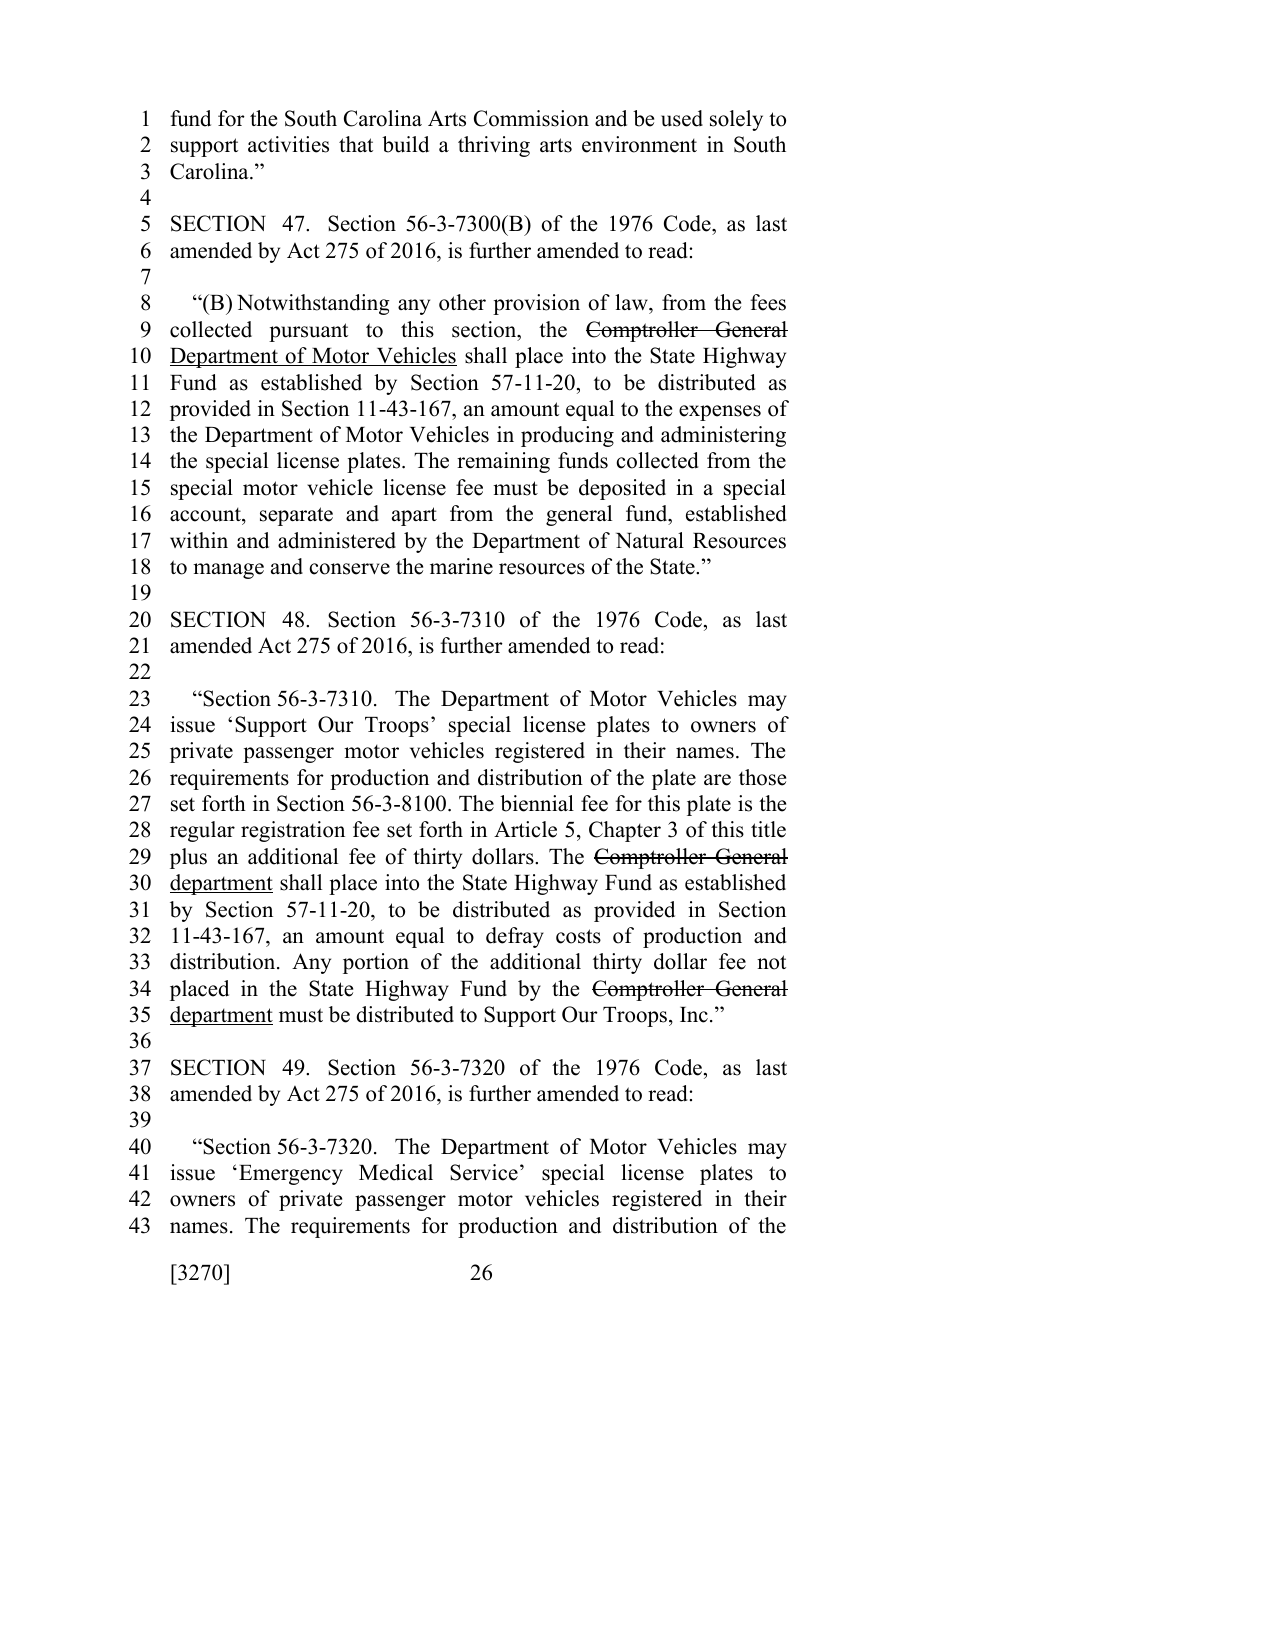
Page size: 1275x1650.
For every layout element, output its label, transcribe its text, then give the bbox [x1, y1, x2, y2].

text SECTION 49. Section 56-3-7320 of the 1976 Code, as last amended by Act 275 of 2016, is further amended to read: [169, 1054, 787, 1106]
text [169, 105, 787, 184]
text “(B) Notwithstanding any other provision of law, from the fees collected pursuant to this section, the Comptroller General Department of Motor Vehicles shall place into the State Highway Fund as established by Section 57-11-20, to be distributed as provided in Section 11-43-167, an amount equal to the expenses of the Department of Motor Vehicles in producing and administering the special license plates. The remaining funds collected from the special motor vehicle license fee must be deposited in a special account, separate and apart from the general fund, established within and administered by the Department of Natural Resources to manage and conserve the marine resources of the State.” [169, 289, 787, 579]
text “Section 56-3-7310. The Department of Motor Vehicles may issue ‘Support Our Troops’ special license plates to owners of private passenger motor vehicles registered in their names. The requirements for production and distribution of the plate are those set forth in Section 56-3-8100. The biennial fee for this plate is the regular registration fee set forth in Article 5, Chapter 3 of this title plus an additional fee of thirty dollars. The Comptroller General department shall place into the State Highway Fund as established by Section 57-11-20, to be distributed as provided in Section 11-43-167, an amount equal to defray costs of production and distribution. Any portion of the additional thirty dollar fee not placed in the State Highway Fund by the Comptroller General department must be distributed to Support Our Troops, Inc.” [169, 685, 787, 1027]
text SECTION 47. Section 56-3-7300(B) of the 1976 Code, as last amended by Act 275 of 2016, is further amended to read: [169, 210, 787, 263]
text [169, 1133, 787, 1238]
text SECTION 48. Section 56-3-7310 of the 1976 Code, as last amended Act 275 of 2016, is further amended to read: [169, 606, 787, 658]
